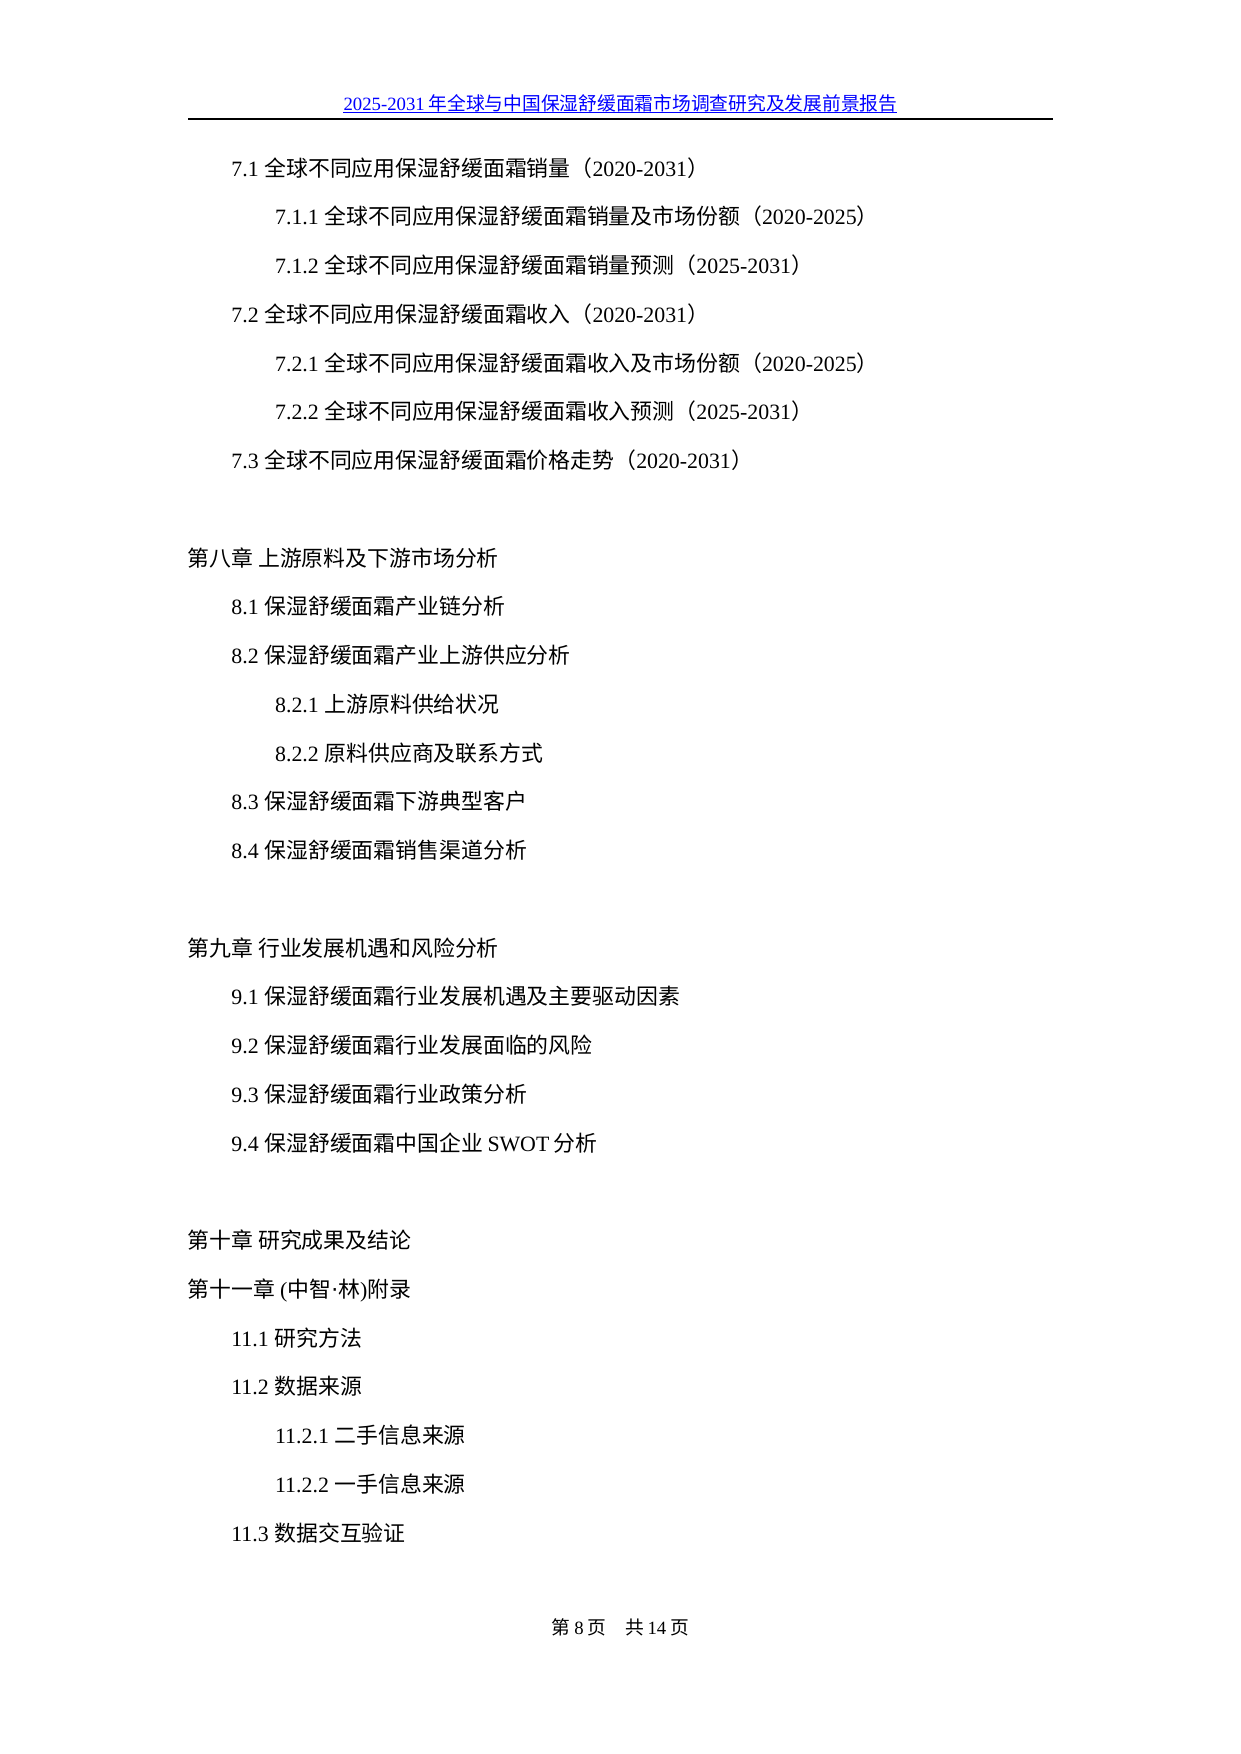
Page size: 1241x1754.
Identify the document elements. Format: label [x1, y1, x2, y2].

text [187, 150, 1053, 1548]
